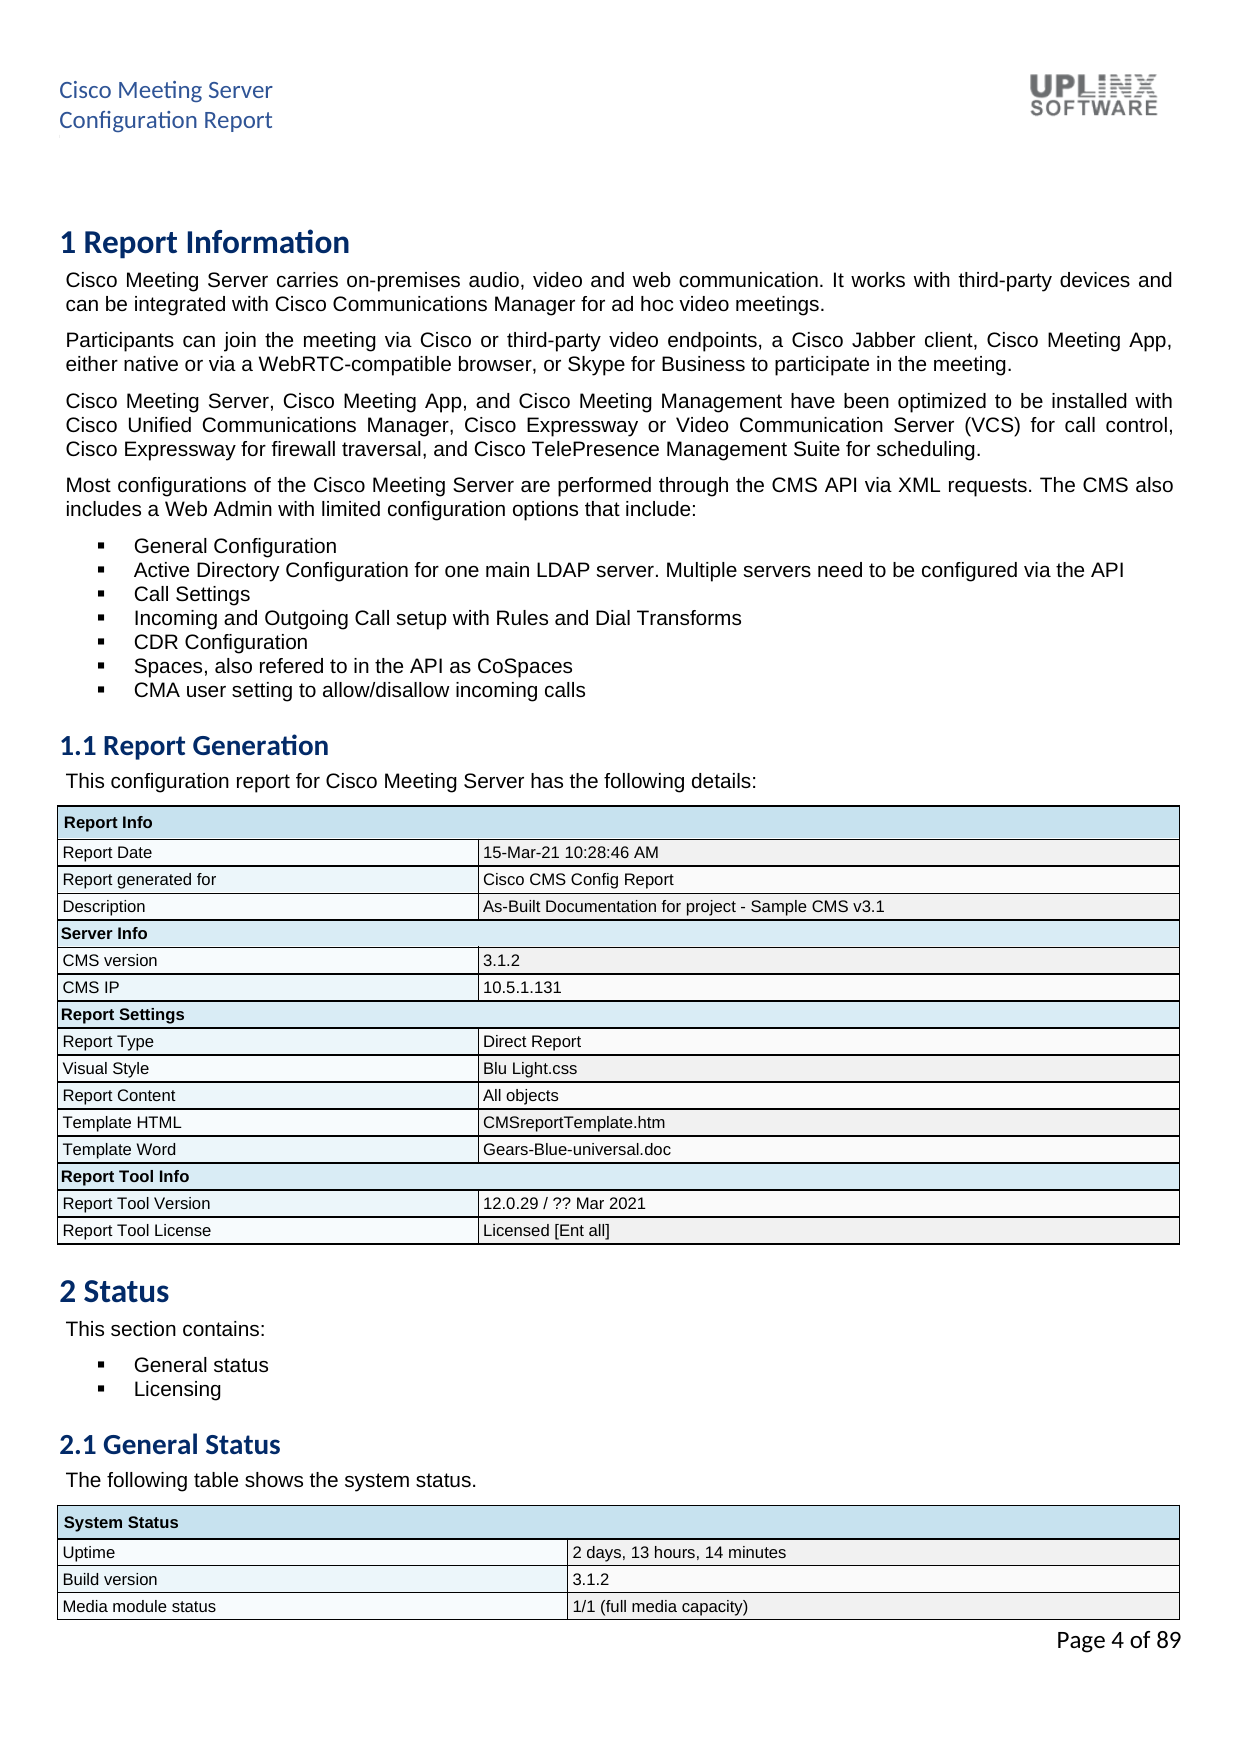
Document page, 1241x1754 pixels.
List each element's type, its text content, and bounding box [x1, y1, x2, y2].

text Cisco Meeting Server carries on-premises audio, video and web communication. It works with third-party devices and can be integrated with Cisco Communications Manager for ad hoc video meetings. [65, 268, 1175, 316]
table_cell Description [58, 894, 478, 919]
text CDR Configuration [96, 630, 1181, 654]
table_cell Licensed [Ent all] [479, 1218, 1179, 1243]
table_cell 3.1.2 [568, 1566, 1179, 1592]
subtitle 1.1 Report Generation [59, 727, 1181, 762]
text Active Directory Configuration for one main LDAP server. Multiple servers need to be configured via the API [96, 557, 1181, 582]
text General status [96, 1353, 1181, 1377]
text This section contains: [65, 1317, 1175, 1341]
subtitle 2.1 General Status [59, 1426, 1181, 1462]
table_cell 2 days, 13 hours, 14 minutes [568, 1540, 1179, 1565]
text Call Settings [96, 582, 1181, 606]
subtitle 2 Status [59, 1270, 1181, 1310]
table_cell Report Settings [58, 1002, 1179, 1027]
table_cell Gears-Blue-universal.doc [479, 1137, 1179, 1162]
table_cell 1/1 (full media capacity) [568, 1593, 1179, 1619]
subtitle 1 Report Information [59, 221, 1181, 262]
table_cell Report Tool License [58, 1218, 478, 1243]
text This configuration report for Cisco Meeting Server has the following details: [65, 769, 1175, 793]
table_cell CMS version [58, 948, 478, 973]
table_cell 15-Mar-21 10:28:46 AM [479, 840, 1179, 865]
text Participants can join the meeting via Cisco or third-party video endpoints, a Cisco Jabber client, Cisco Meeting App, either native or via a WebRTC-compatible browser, or Skype for Business to participate in the meeting. [65, 328, 1175, 376]
table_cell As-Built Documentation for project - Sample CMS v3.1 [479, 894, 1179, 919]
table_cell Report generated for [58, 867, 478, 892]
table_header Report Info [58, 807, 1179, 838]
table_cell 12.0.29 / ?? Mar 2021 [479, 1191, 1179, 1216]
text CMA user setting to allow/disallow incoming calls [96, 678, 1181, 702]
table_cell Uptime [58, 1540, 567, 1565]
table_cell CMS IP [58, 975, 478, 1000]
table_cell Report Content [58, 1083, 478, 1108]
table_cell All objects [479, 1083, 1179, 1108]
table_cell 10.5.1.131 [479, 975, 1179, 1000]
table_cell Blu Light.css [479, 1056, 1179, 1081]
text Most configurations of the Cisco Meeting Server are performed through the CMS API via XML requests. The CMS also includes a Web Admin with limited configuration options that include: [65, 473, 1175, 521]
table_cell CMSreportTemplate.htm [479, 1110, 1179, 1135]
table_cell Template HTML [58, 1110, 478, 1135]
table_header System Status [58, 1506, 1179, 1538]
text The following table shows the system status. [65, 1468, 1175, 1492]
table_cell Report Date [58, 840, 478, 865]
table_cell 3.1.2 [479, 948, 1179, 973]
table_cell Direct Report [479, 1029, 1179, 1054]
table_cell Template Word [58, 1137, 478, 1162]
picture [1029, 73, 1159, 118]
table_cell Media module status [58, 1593, 567, 1619]
text General Configuration [96, 533, 1181, 557]
table_cell Cisco CMS Config Report [479, 867, 1179, 892]
table_cell Visual Style [58, 1056, 478, 1081]
text Spaces, also refered to in the API as CoSpaces [96, 654, 1181, 678]
table_cell Server Info [58, 921, 1179, 946]
table_cell Report Tool Info [58, 1164, 1179, 1189]
text Licensing [96, 1377, 1181, 1401]
table_cell Report Tool Version [58, 1191, 478, 1216]
table_cell Build version [58, 1566, 567, 1592]
text Incoming and Outgoing Call setup with Rules and Dial Transforms [96, 606, 1181, 630]
table_cell Report Type [58, 1029, 478, 1054]
text Cisco Meeting Server, Cisco Meeting App, and Cisco Meeting Management have been optimized to be installed with Cisco Unified Communications Manager, Cisco Expressway or Video Communication Server (VCS) for call control, Cisco Expressway for firewall traversal, and Cisco TelePresence Management Suite for scheduling. [65, 389, 1175, 461]
